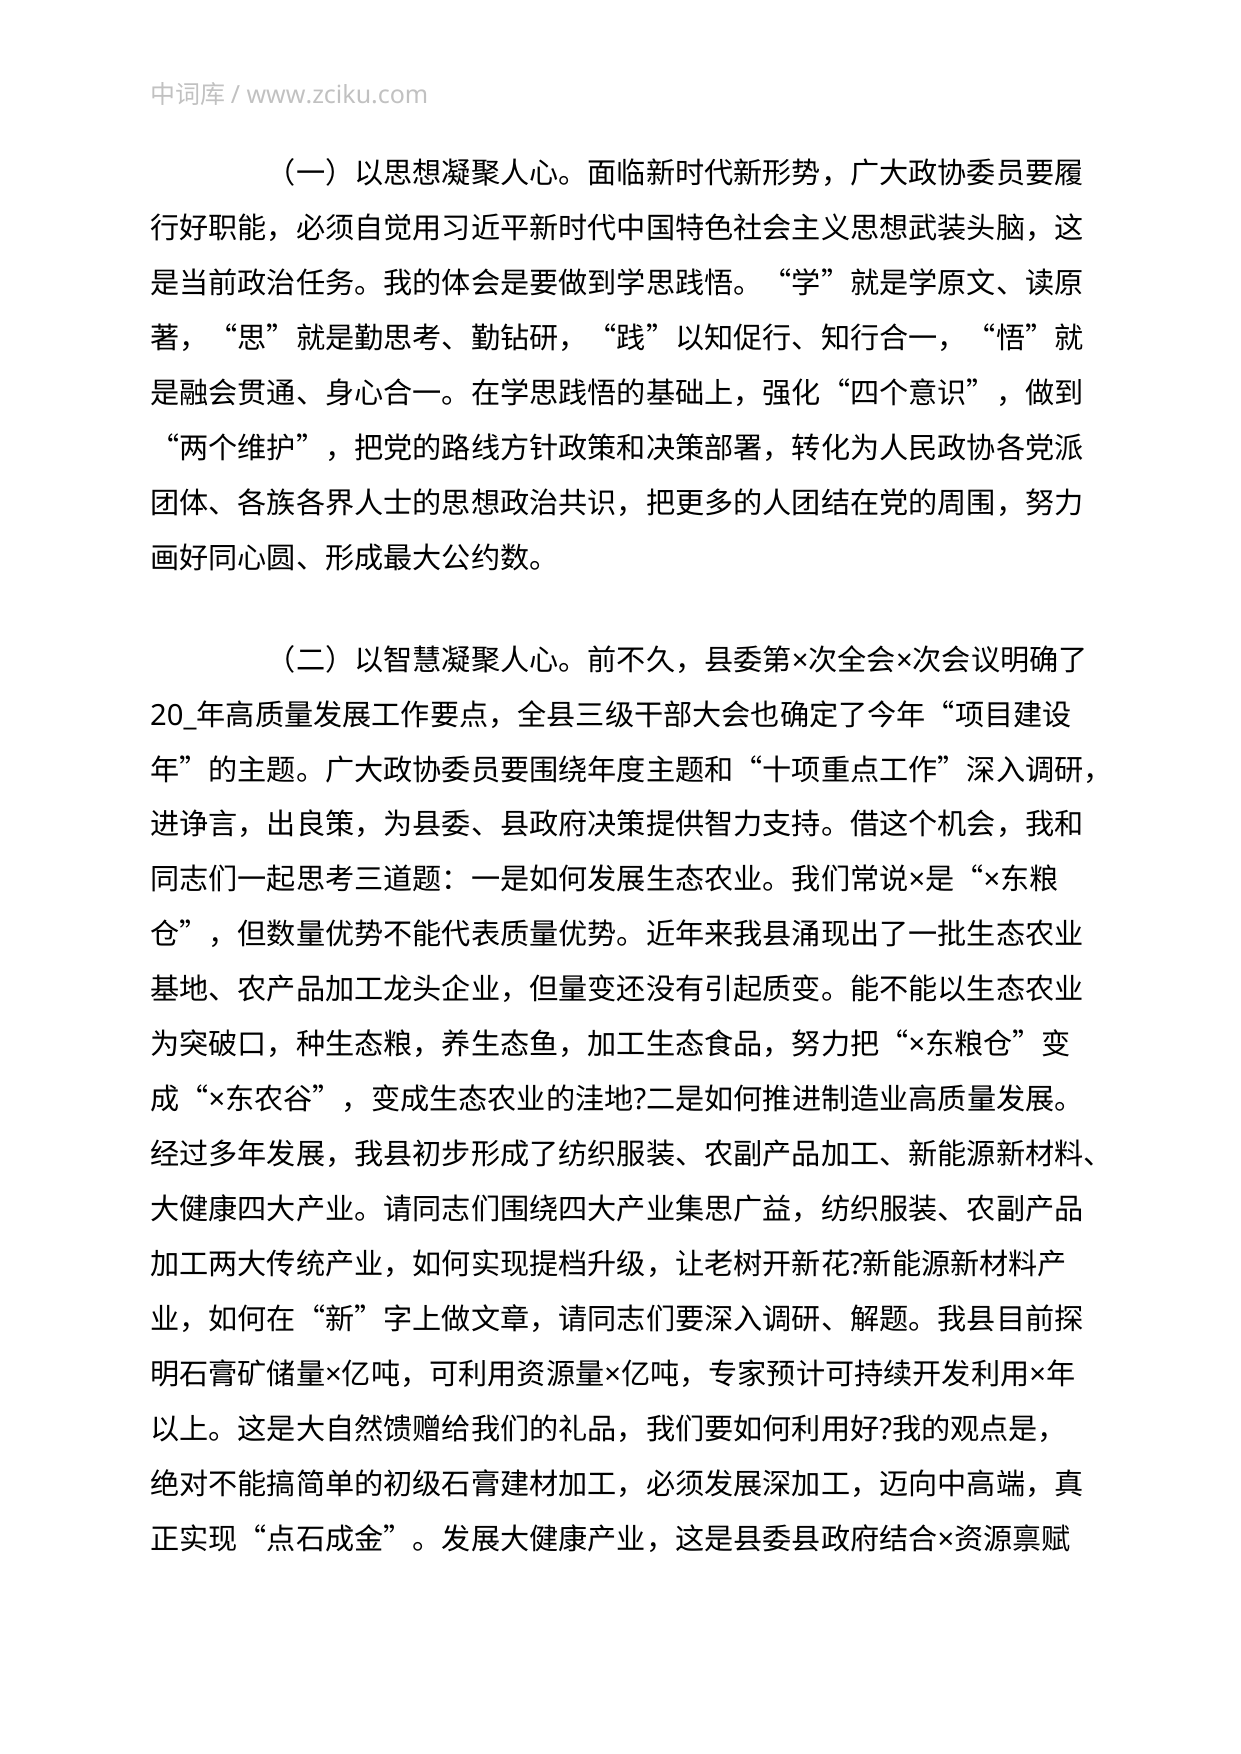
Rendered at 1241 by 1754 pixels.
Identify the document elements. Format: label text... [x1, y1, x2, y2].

text （一）以思想凝聚人心。面临新时代新形势，广大政协委员要履行好职能，必须自觉用习近平新时代中国特色社会主义思想武装头脑，这是当前政治任务。我的体会是要做到学思践悟。“学”就是学原文、读原著，“思”就是勤思考、勤钻研，“践”以知促行、知行合一，“悟”就是融会贯通、身心合一。在学思践悟的基础上，强化“四个意识”，做到“两个维护”，把党的路线方针政策和决策部署，转化为人民政协各党派团体、各族各界人士的思想政治共识，把更多的人团结在党的周围，努力画好同心圆、形成最大公约数。 [150, 150, 1090, 577]
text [150, 636, 1090, 1558]
